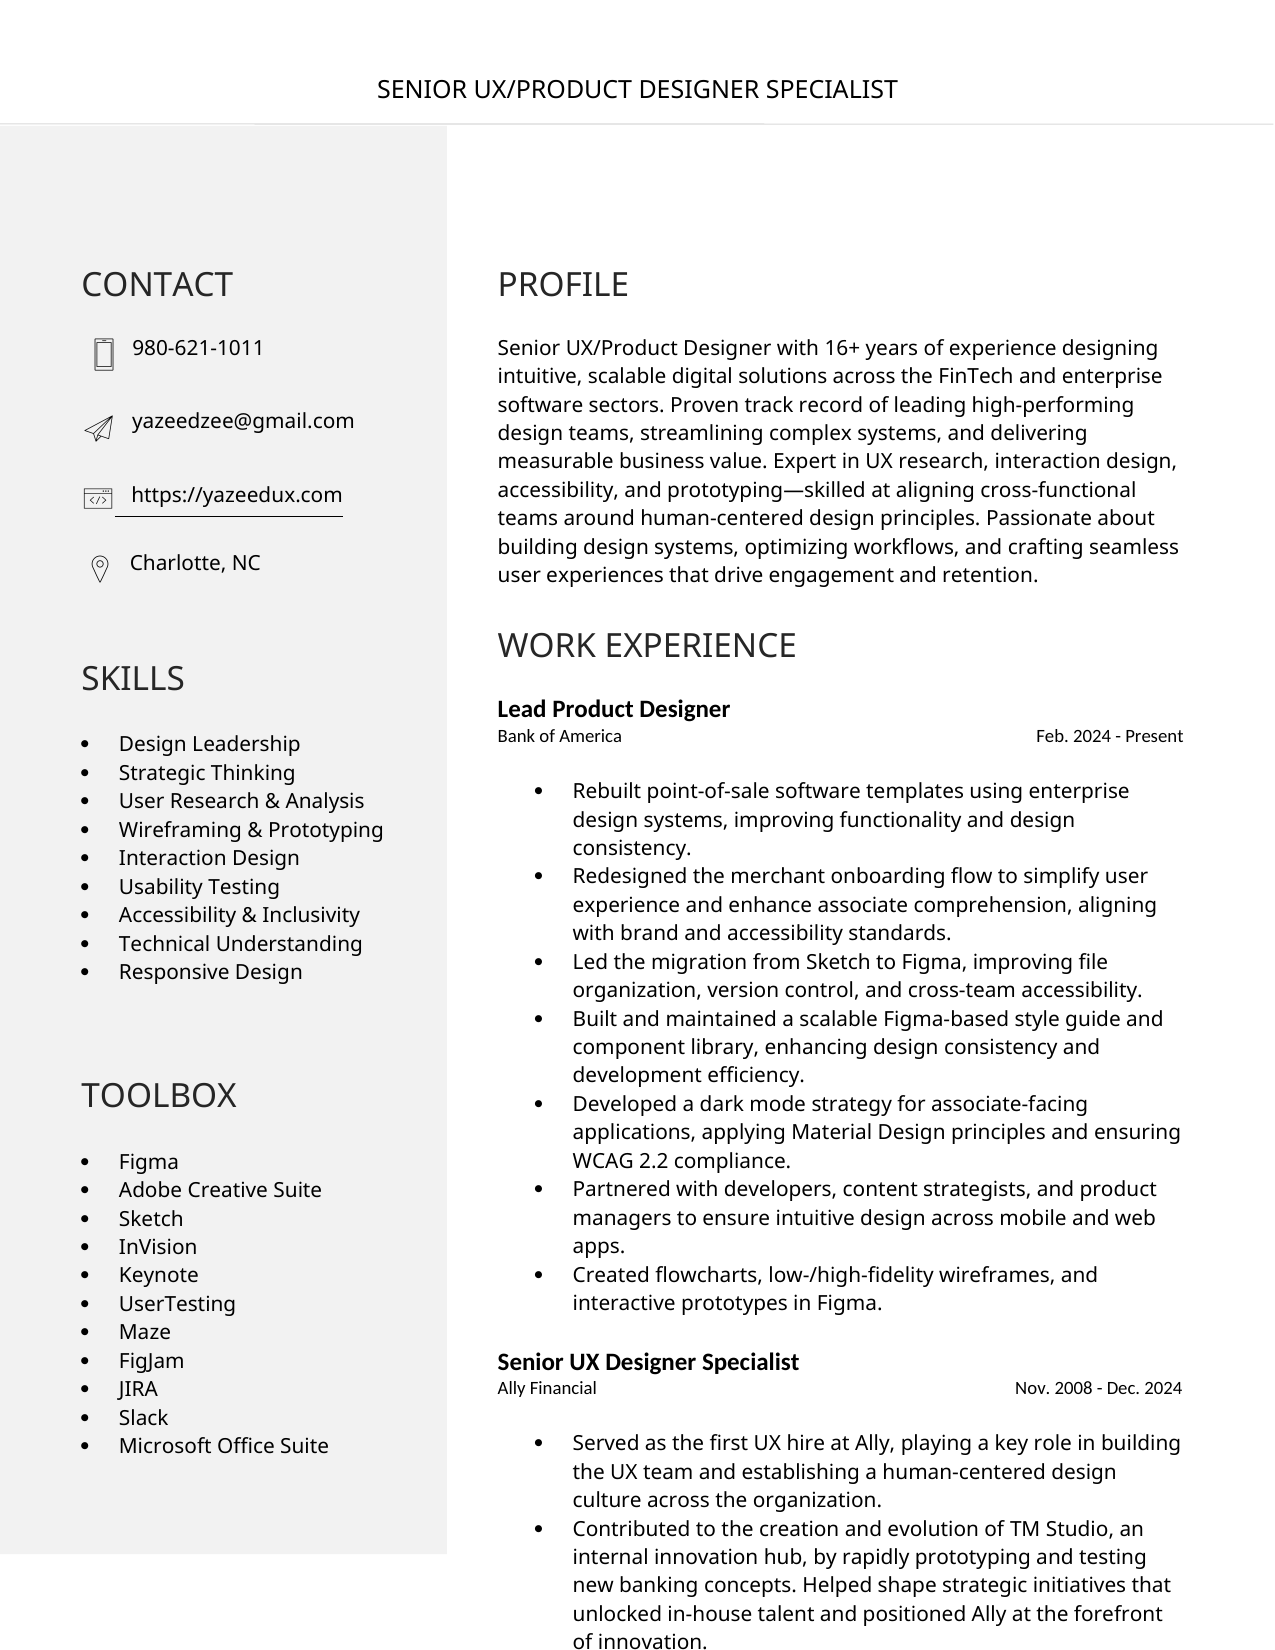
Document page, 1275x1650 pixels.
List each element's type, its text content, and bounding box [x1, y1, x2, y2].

list SENIOR UX/PRODUCT DESIGNER SPECIALIST [150, 72, 1125, 106]
picture [86, 337, 122, 372]
picture [81, 411, 116, 446]
picture [81, 483, 115, 514]
picture [81, 550, 119, 588]
